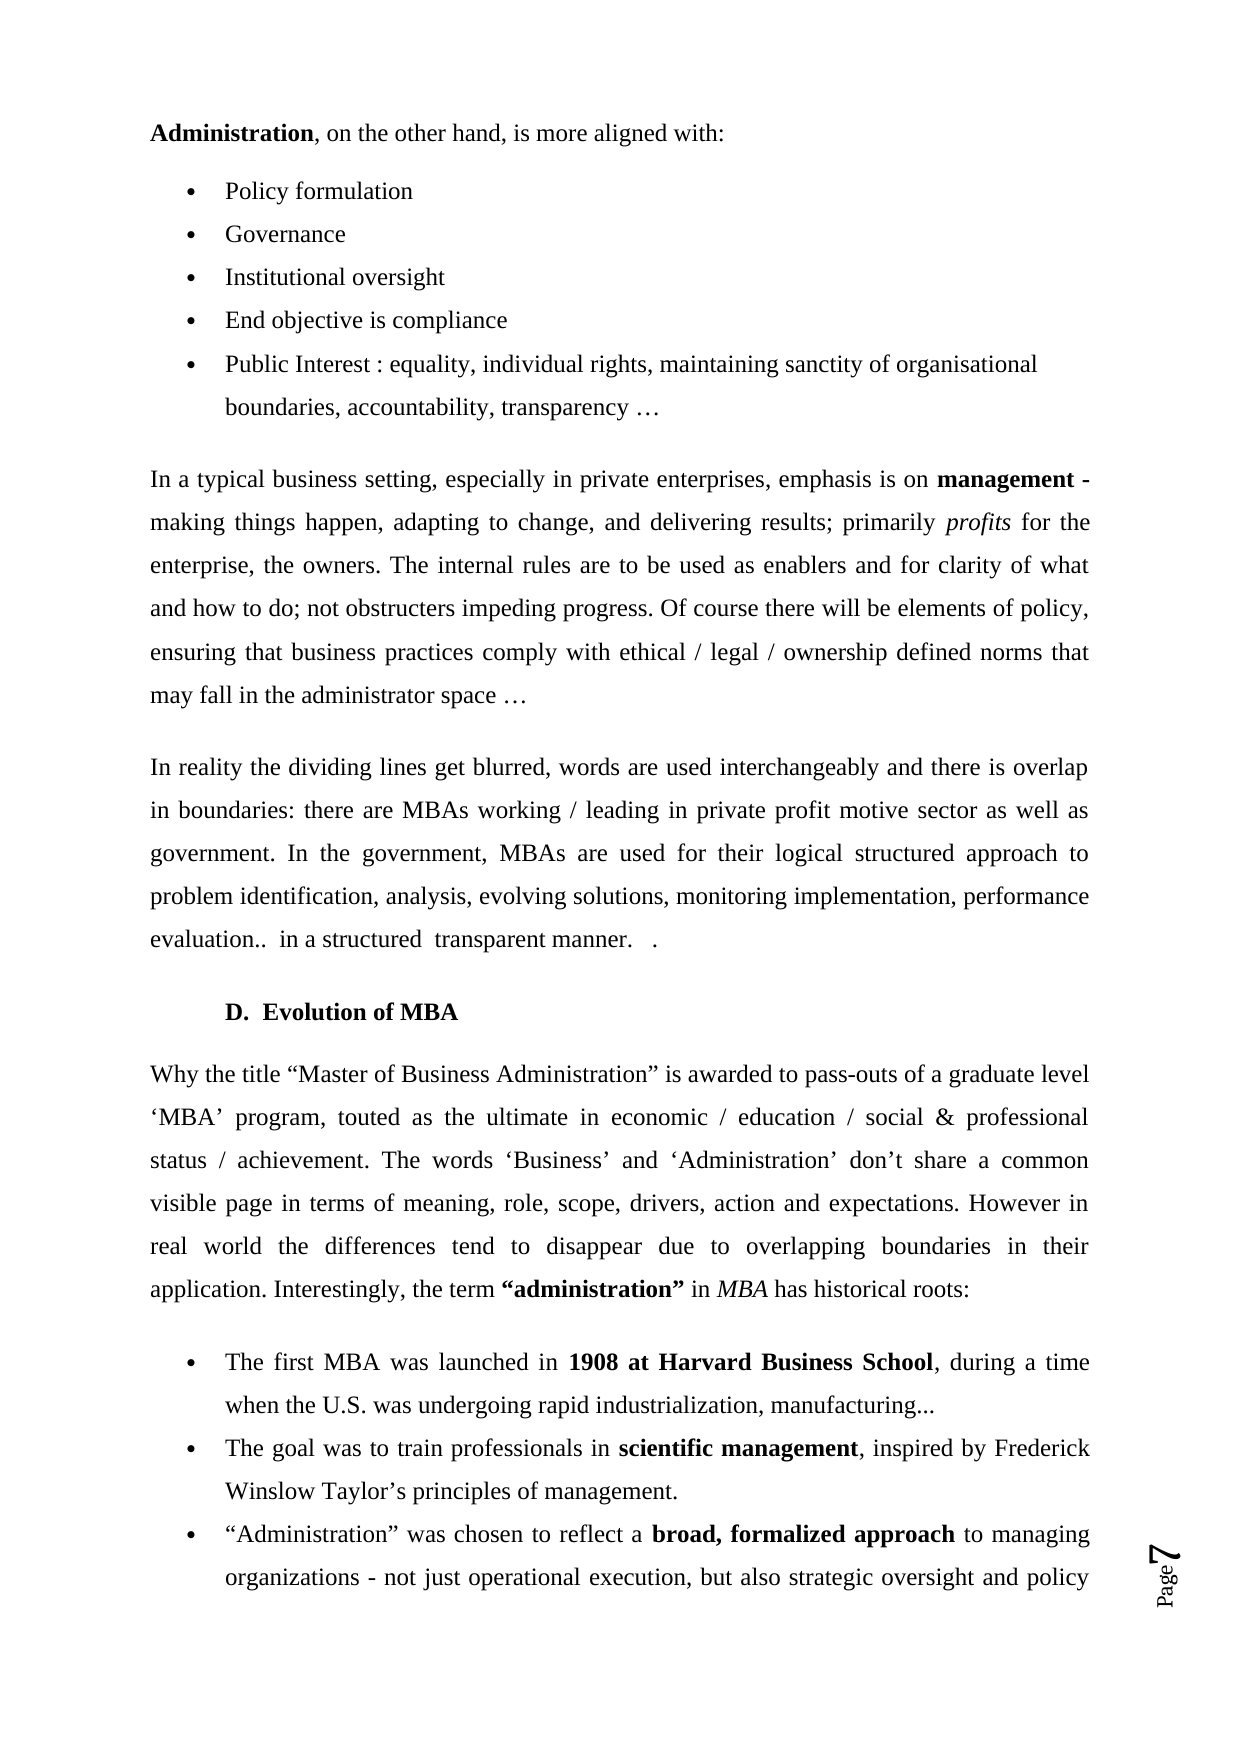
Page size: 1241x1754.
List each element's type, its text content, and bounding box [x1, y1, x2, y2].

list The goal was to train professionals in scientific management, inspired by Frederick Winslow Taylor’s principles of management. [187, 1433, 1090, 1505]
list End objective is compliance [187, 306, 1090, 334]
list Policy formulation [187, 176, 1090, 205]
text Why the title “Master of Business Administration” is awarded to pass-outs of a graduate level ‘MBA’ program, touted as the ultimate in economic / education / social & professional status / achievement. The words ‘Business’ and ‘Administration’ don’t share a common visible page in terms of meaning, role, scope, drivers, action and expectations. However in real world the differences tend to disappear due to overlapping boundaries in their application. Interestingly, the term “administration” in MBA has historical roots: [150, 1059, 1090, 1303]
list Governance [187, 219, 1090, 248]
list The first MBA was launched in 1908 at Harvard Business School, during a time when the U.S. was undergoing rapid industrialization, manufacturing... [187, 1347, 1090, 1419]
subtitle Evolution of MBA [225, 997, 1090, 1026]
text In reality the dividing lines get blurred, words are used interchangeably and there is overlap in boundaries: there are MBAs working / leading in private profit motive sector as well as government. In the government, MBAs are used for their logical structured approach to problem identification, analysis, evolving solutions, monitoring implementation, performance evaluation.. in a structured transparent manner. . [150, 752, 1090, 953]
text Administration, on the other hand, is more aligned with: [150, 118, 1090, 147]
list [187, 1519, 1090, 1591]
text In a typical business setting, especially in private enterprises, emphasis is on management - making things happen, adapting to change, and delivering results; primarily profits for the enterprise, the owners. The internal rules are to be used as enablers and for clarity of what and how to do; not obstructers impeding progress. Of course there will be elements of policy, ensuring that business practices comply with ethical / legal / ownership defined norms that may fall in the administrator space … [150, 464, 1090, 708]
list Public Interest : equality, individual rights, maintaining sanctity of organisational boundaries, accountability, transparency … [187, 349, 1090, 421]
list Institutional oversight [187, 262, 1090, 291]
